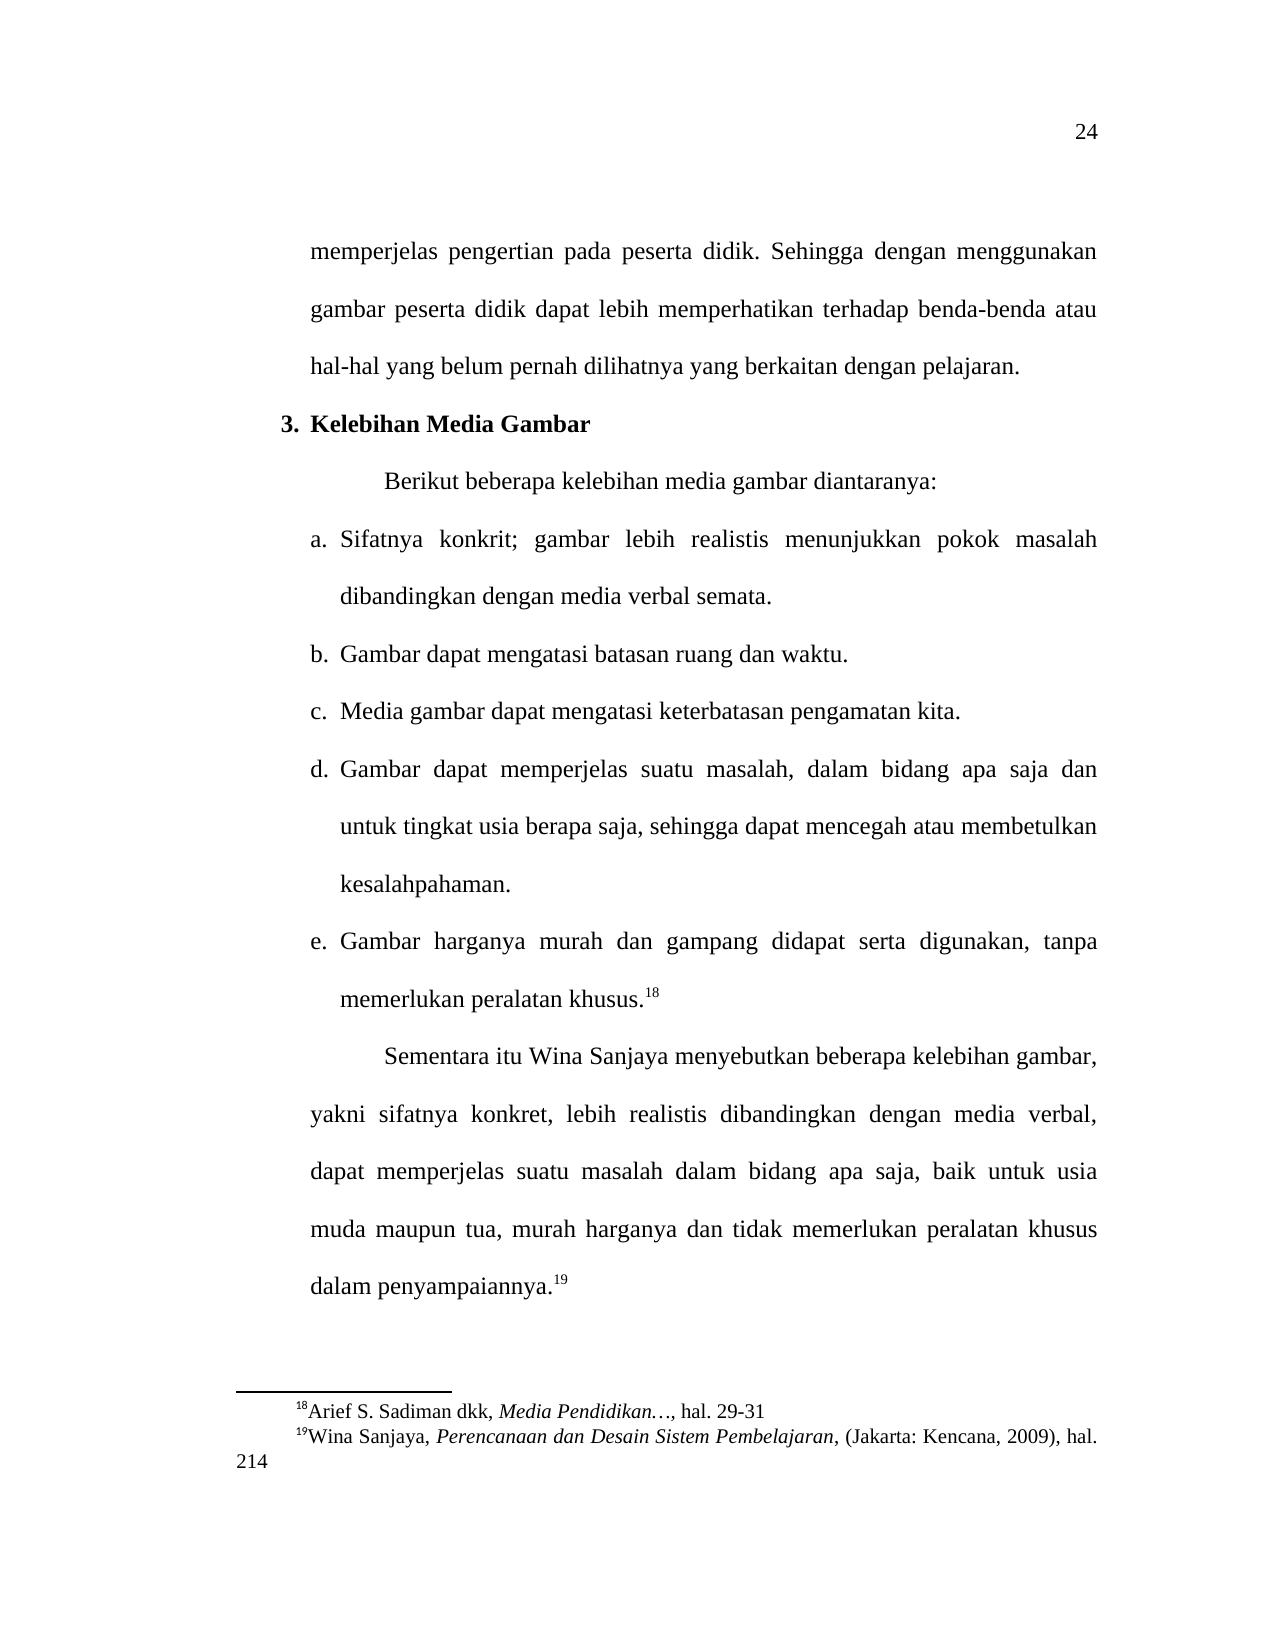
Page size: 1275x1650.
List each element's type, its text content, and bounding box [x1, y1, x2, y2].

list Sifatnya konkrit; gambar lebih realistis menunjukkan pokok masalah dibandingkan dengan media verbal semata. [310, 524, 1098, 610]
list Gambar dapat mengatasi batasan ruang dan waktu. [310, 639, 1098, 667]
list Sementara itu Wina Sanjaya menyebutkan beberapa kelebihan gambar, yakni sifatnya konkret, lebih realistis dibandingkan dengan media verbal, dapat memperjelas suatu masalah dalam bidang apa saja, baik untuk usia muda maupun tua, murah harganya dan tidak memerlukan peralatan khusus dalam penyampaiannya. [310, 1041, 1098, 1300]
list Gambar harganya murah dan gampang didapat serta digunakan, tanpa memerlukan peralatan khusus. [310, 926, 1098, 1012]
list Media gambar dapat mengatasi keterbatasan pengamatan kita. [310, 696, 1098, 725]
list Gambar dapat memperjelas suatu masalah, dalam bidang apa saja dan untuk tingkat usia berapa saja, sehingga dapat mencegah atau membetulkan kesalahpahaman. [310, 754, 1098, 897]
list Kelebihan Media Gambar [281, 409, 1098, 437]
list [310, 236, 1098, 380]
list Berikut beberapa kelebihan media gambar diantaranya: [310, 466, 1098, 495]
